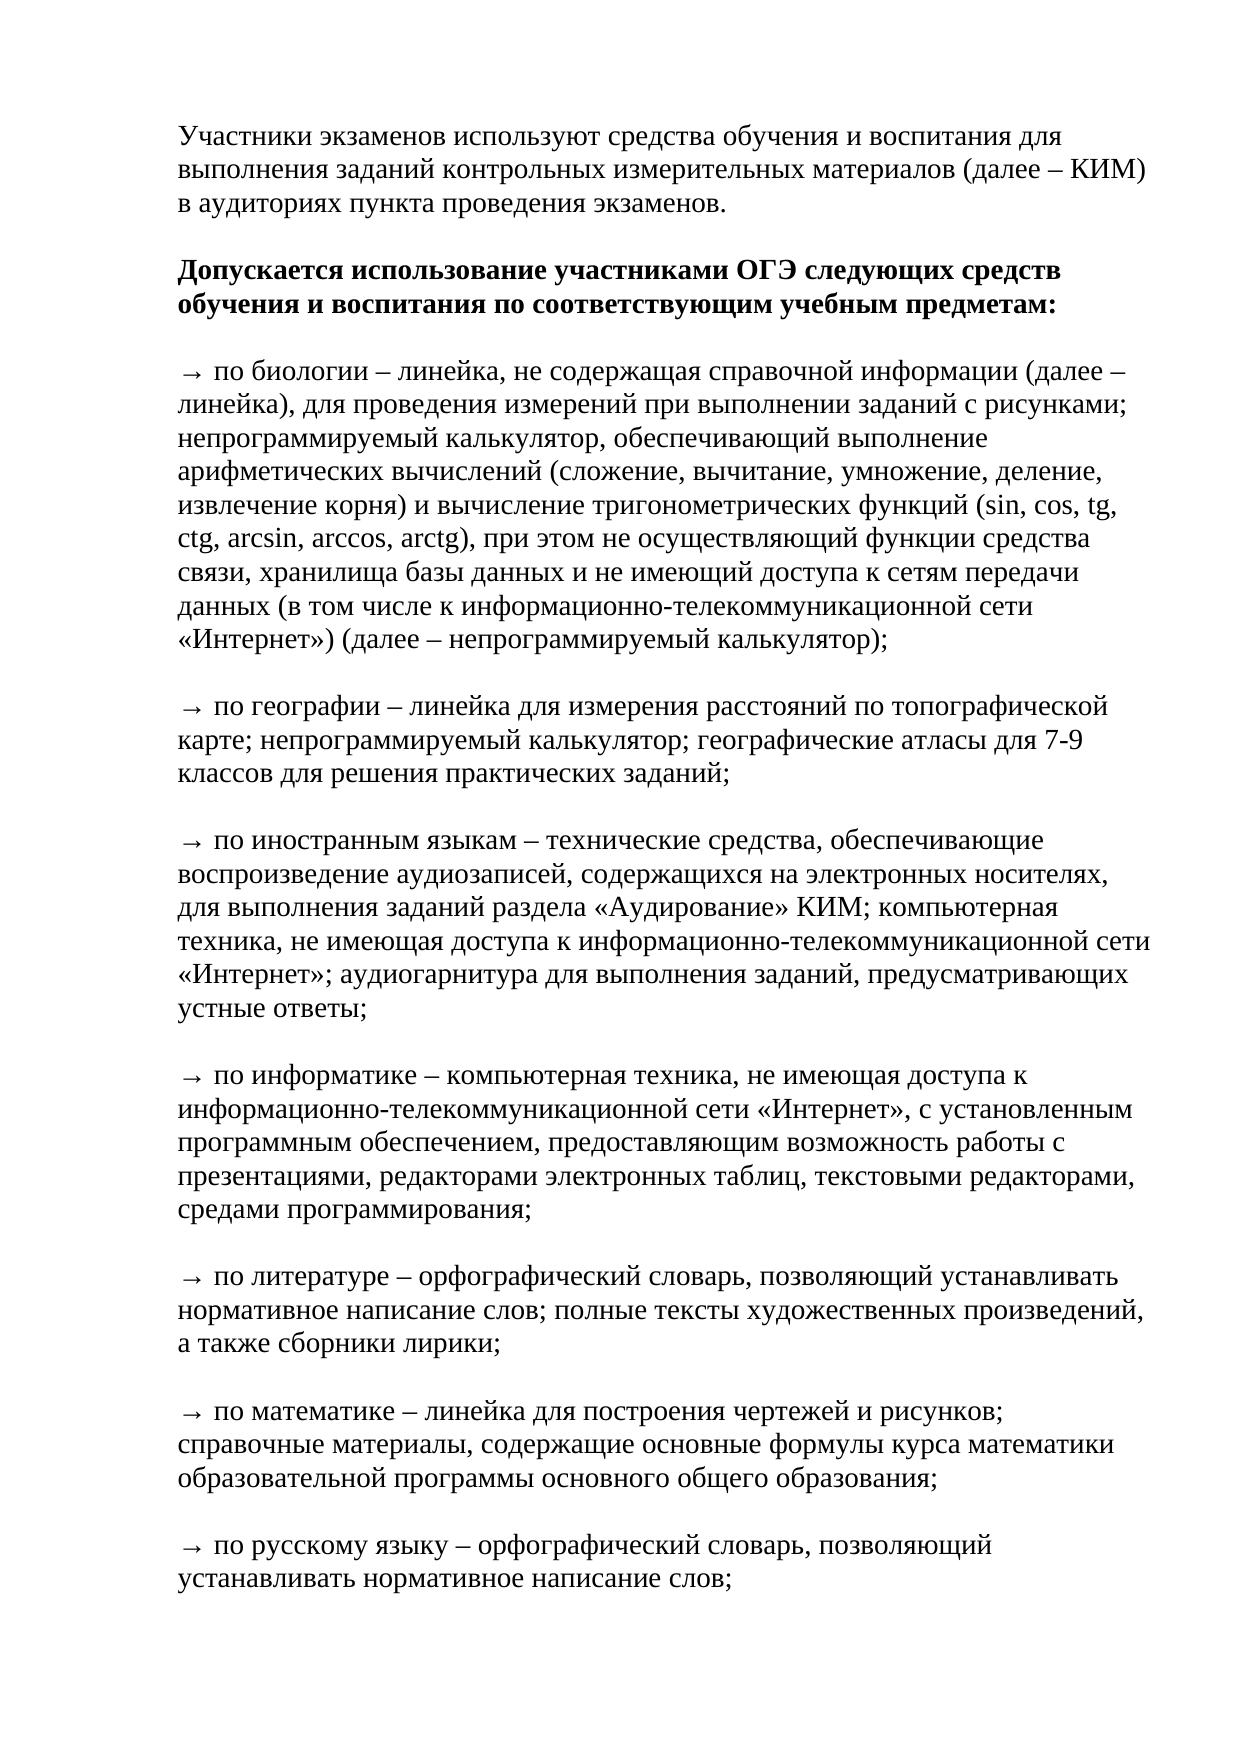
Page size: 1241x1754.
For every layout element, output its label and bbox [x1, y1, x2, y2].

text [177, 118, 1152, 1627]
